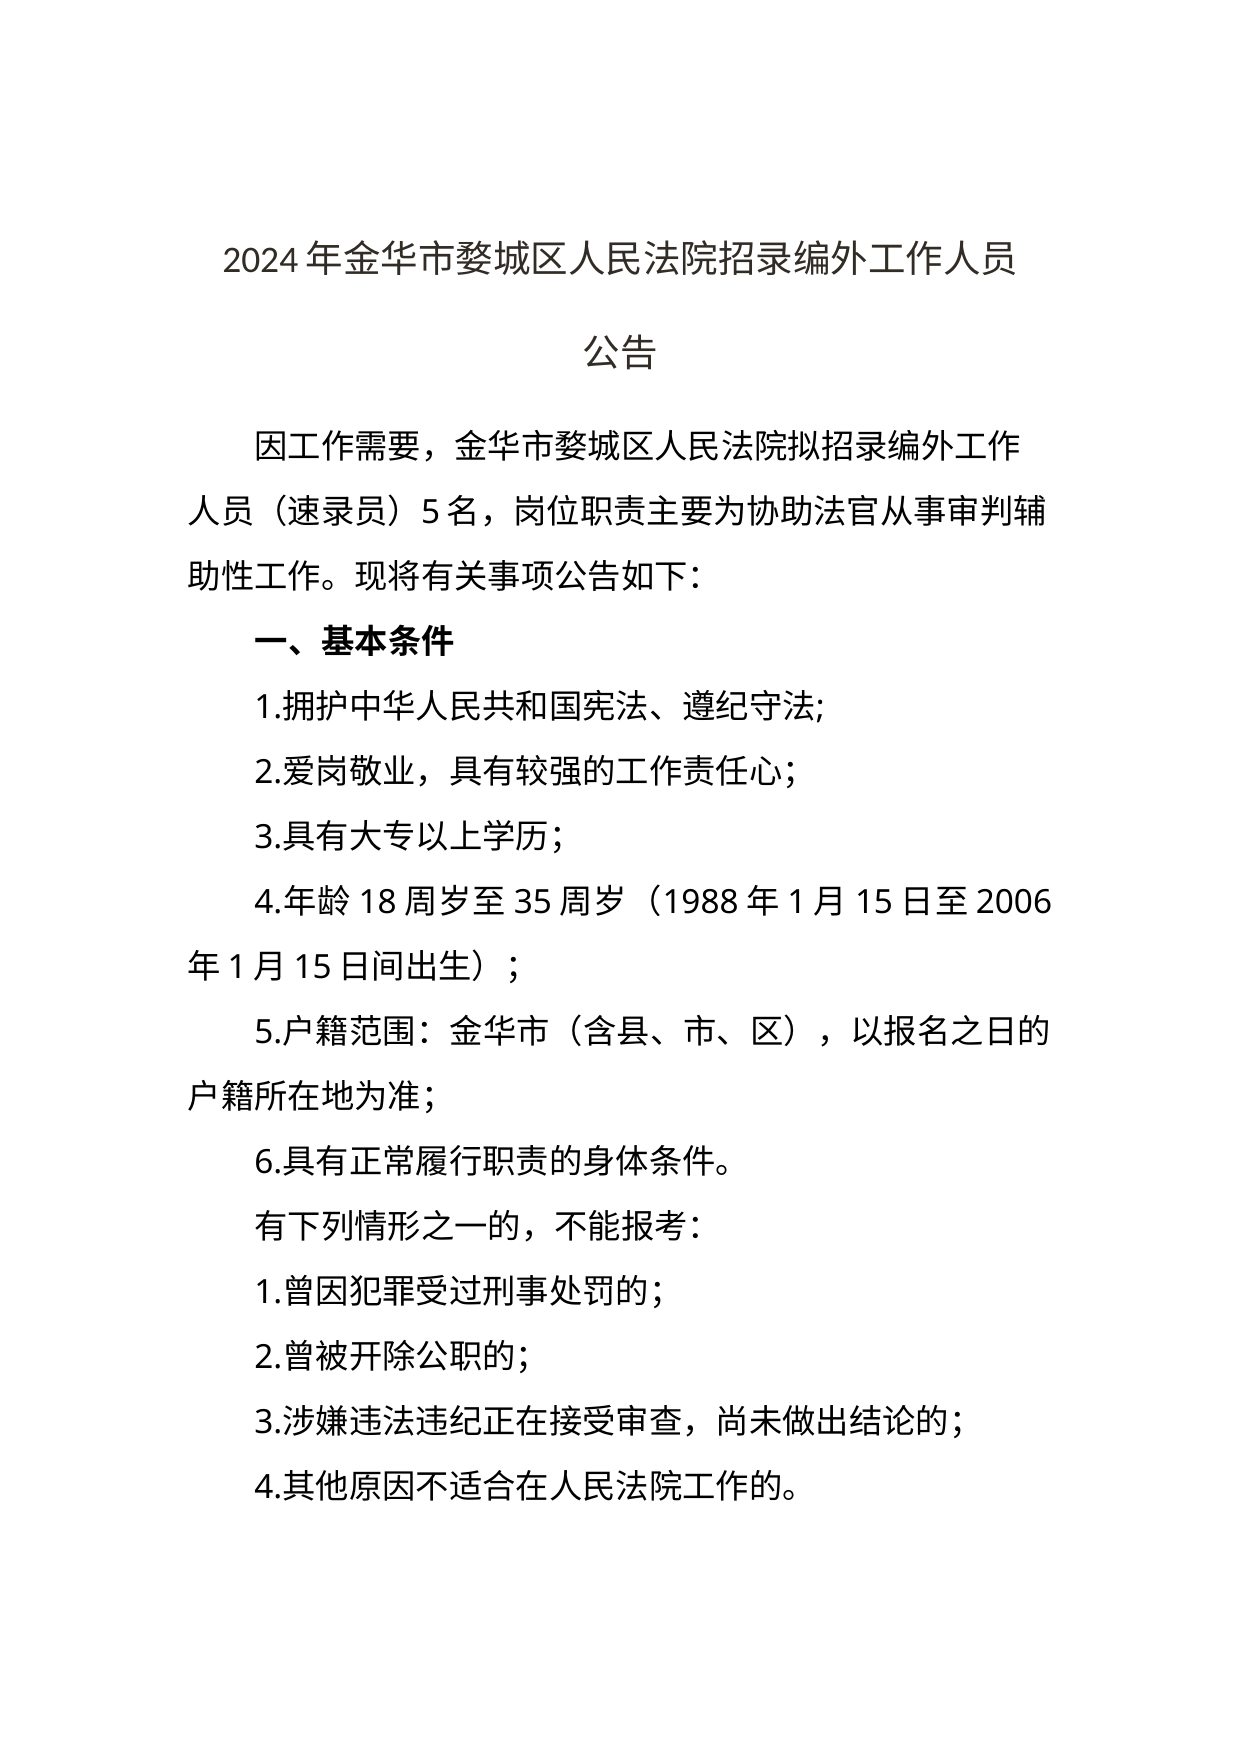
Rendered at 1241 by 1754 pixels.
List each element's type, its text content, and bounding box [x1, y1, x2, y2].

text 因工作需要，金华市婺城区人民法院拟招录编外工作人员（速录员）5名，岗位职责主要为协助法官从事审判辅助性工作。现将有关事项公告如下： [187, 412, 1053, 607]
text 2.曾被开除公职的； [187, 1322, 1053, 1387]
text 2.爱岗敬业，具有较强的工作责任心； [187, 737, 1053, 802]
text 6.具有正常履行职责的身体条件。 [187, 1127, 1053, 1192]
text 1.曾因犯罪受过刑事处罚的； [187, 1257, 1053, 1322]
text 公告 [187, 318, 1053, 383]
text 3.具有大专以上学历； [187, 802, 1053, 867]
text 5.户籍范围：金华市（含县、市、区），以报名之日的户籍所在地为准； [187, 997, 1053, 1127]
text 有下列情形之一的，不能报考： [187, 1192, 1053, 1257]
text 2024年金华市婺城区人民法院招录编外工作人员 [187, 224, 1053, 289]
text 1.拥护中华人民共和国宪法、遵纪守法; [187, 672, 1053, 737]
text 4.年龄18周岁至35周岁（1988年1月15日至2006年1月15日间出生）； [187, 867, 1053, 997]
text 4.其他原因不适合在人民法院工作的。 [187, 1452, 1053, 1517]
text 3.涉嫌违法违纪正在接受审查，尚未做出结论的； [187, 1387, 1053, 1452]
text 一、基本条件 [187, 607, 1053, 672]
